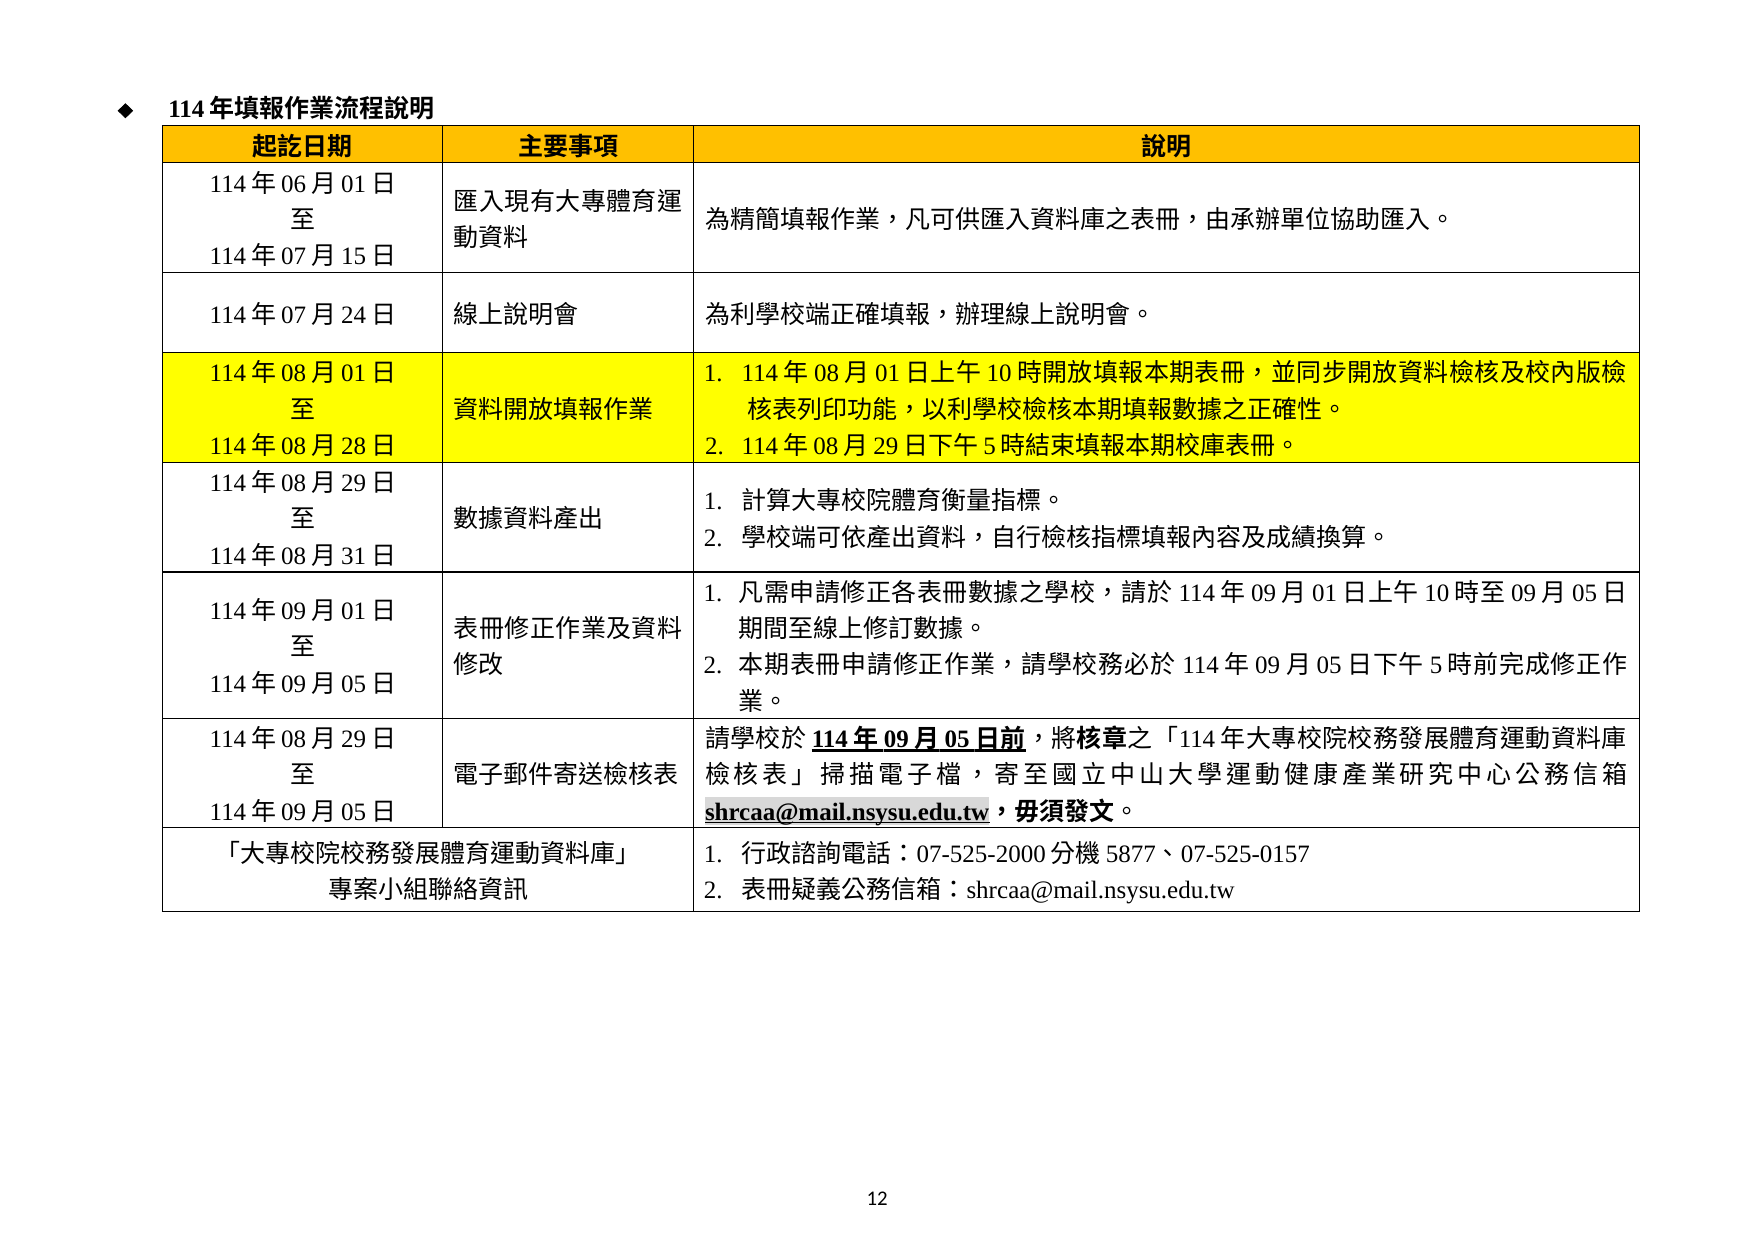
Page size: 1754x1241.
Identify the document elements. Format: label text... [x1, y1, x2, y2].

table_cell 電子郵件寄送檢核表 [443, 719, 693, 827]
table_cell 請學校於114年09月05日前，將核章之「114年大專校院校務發展體育運動資料庫檢核表」掃描電子檔，寄至國立中山大學運動健康產業研究中心公務信箱shrcaa@mail.nsysu.edu.tw，毋須發文。 [694, 719, 1639, 827]
table_cell 114年09月01日 至 114年09月05日 [163, 573, 442, 717]
table_cell 凡需申請修正各表冊數據之學校，請於114年09月01日上午10時至09月05日期間至線上修訂數據。 本期表冊申請修正作業，請學校務必於114年09月05日下午5時前完成修正作業。 [694, 573, 1639, 717]
table_cell 數據資料產出 [443, 463, 693, 571]
table_cell 114年08月01日上午10時開放填報本期表冊，並同步開放資料檢核及校內版檢核表列印功能，以利學校檢核本期填報數據之正確性。 114年08月29日下午5時結束填報本期校庫表冊。 [694, 353, 1639, 462]
table_header 主要事項 [443, 126, 693, 162]
table_cell 表冊修正作業及資料修改 [443, 573, 693, 717]
table_cell 為利學校端正確填報，辦理線上說明會。 [694, 273, 1639, 352]
table_cell 114年08月29日 至 114年08月31日 [163, 463, 442, 571]
list 114年填報作業流程說明 [118, 89, 1636, 125]
table_cell 114年07月24日 [163, 273, 442, 352]
table_header 起訖日期 [163, 126, 442, 162]
table_cell 匯入現有大專體育運動資料 [443, 163, 693, 272]
table_cell 114年06月01日 至 114年07月15日 [163, 163, 442, 272]
table_cell 114年08月01日 至 114年08月28日 [163, 353, 442, 462]
table_cell 行政諮詢電話：07-525-2000分機5877、07-525-0157 表冊疑義公務信箱：shrcaa@mail.nsysu.edu.tw [694, 828, 1639, 911]
table_cell 為精簡填報作業，凡可供匯入資料庫之表冊，由承辦單位協助匯入。 [694, 163, 1639, 272]
table_cell 計算大專校院體育衡量指標。 學校端可依產出資料，自行檢核指標填報內容及成績換算。 [694, 463, 1639, 571]
table_cell 線上說明會 [443, 273, 693, 352]
table_cell 資料開放填報作業 [443, 353, 693, 462]
table_header 說明 [694, 126, 1639, 162]
table_cell 114年08月29日 至 114年09月05日 [163, 719, 442, 827]
table_cell 「大專校院校務發展體育運動資料庫」 專案小組聯絡資訊 [163, 828, 693, 911]
